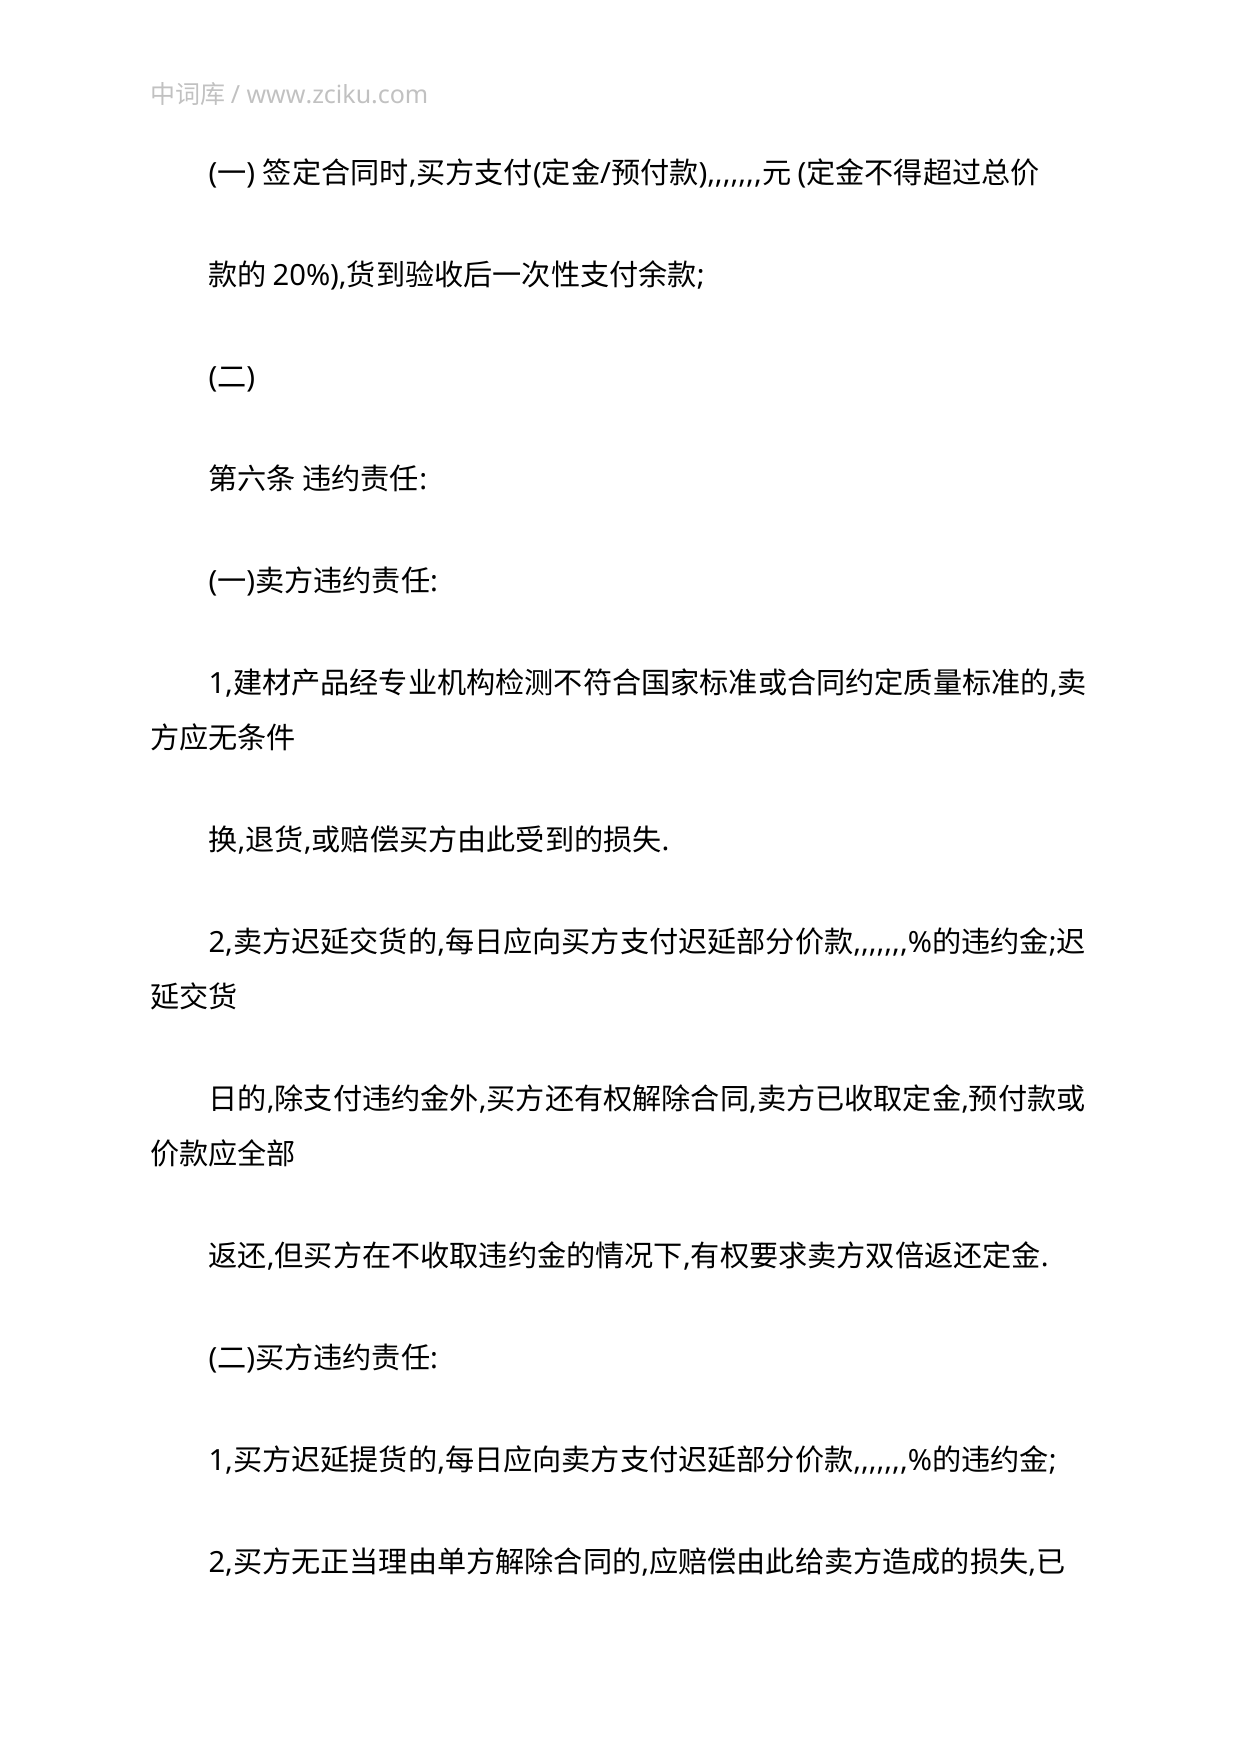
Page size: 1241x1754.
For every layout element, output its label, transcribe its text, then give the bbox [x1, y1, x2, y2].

text 换,退货,或赔偿买方由此受到的损失. [150, 817, 1090, 859]
text 1,建材产品经专业机构检测不符合国家标准或合同约定质量标准的,卖方应无条件 [150, 660, 1090, 757]
text 1,买方迟延提货的,每日应向卖方支付迟延部分价款,,,,,,,%的违约金; [150, 1436, 1090, 1478]
text 日的,除支付违约金外,买方还有权解除合同,卖方已收取定金,预付款或价款应全部 [150, 1075, 1090, 1173]
text (一)卖方违约责任: [150, 558, 1090, 600]
text 返还,但买方在不收取违约金的情况下,有权要求卖方双倍返还定金. [150, 1232, 1090, 1274]
text 2,卖方迟延交货的,每日应向买方支付迟延部分价款,,,,,,,%的违约金;迟延交货 [150, 919, 1090, 1016]
text 款的20%),货到验收后一次性支付余款; [150, 252, 1090, 294]
text (二)买方违约责任: [150, 1334, 1090, 1377]
text 第六条 违约责任: [150, 456, 1090, 498]
text (二) [150, 354, 1090, 396]
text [150, 1538, 1090, 1581]
text (一) 签定合同时,买方支付(定金/预付款),,,,,,,元 (定金不得超过总价 [150, 150, 1090, 192]
